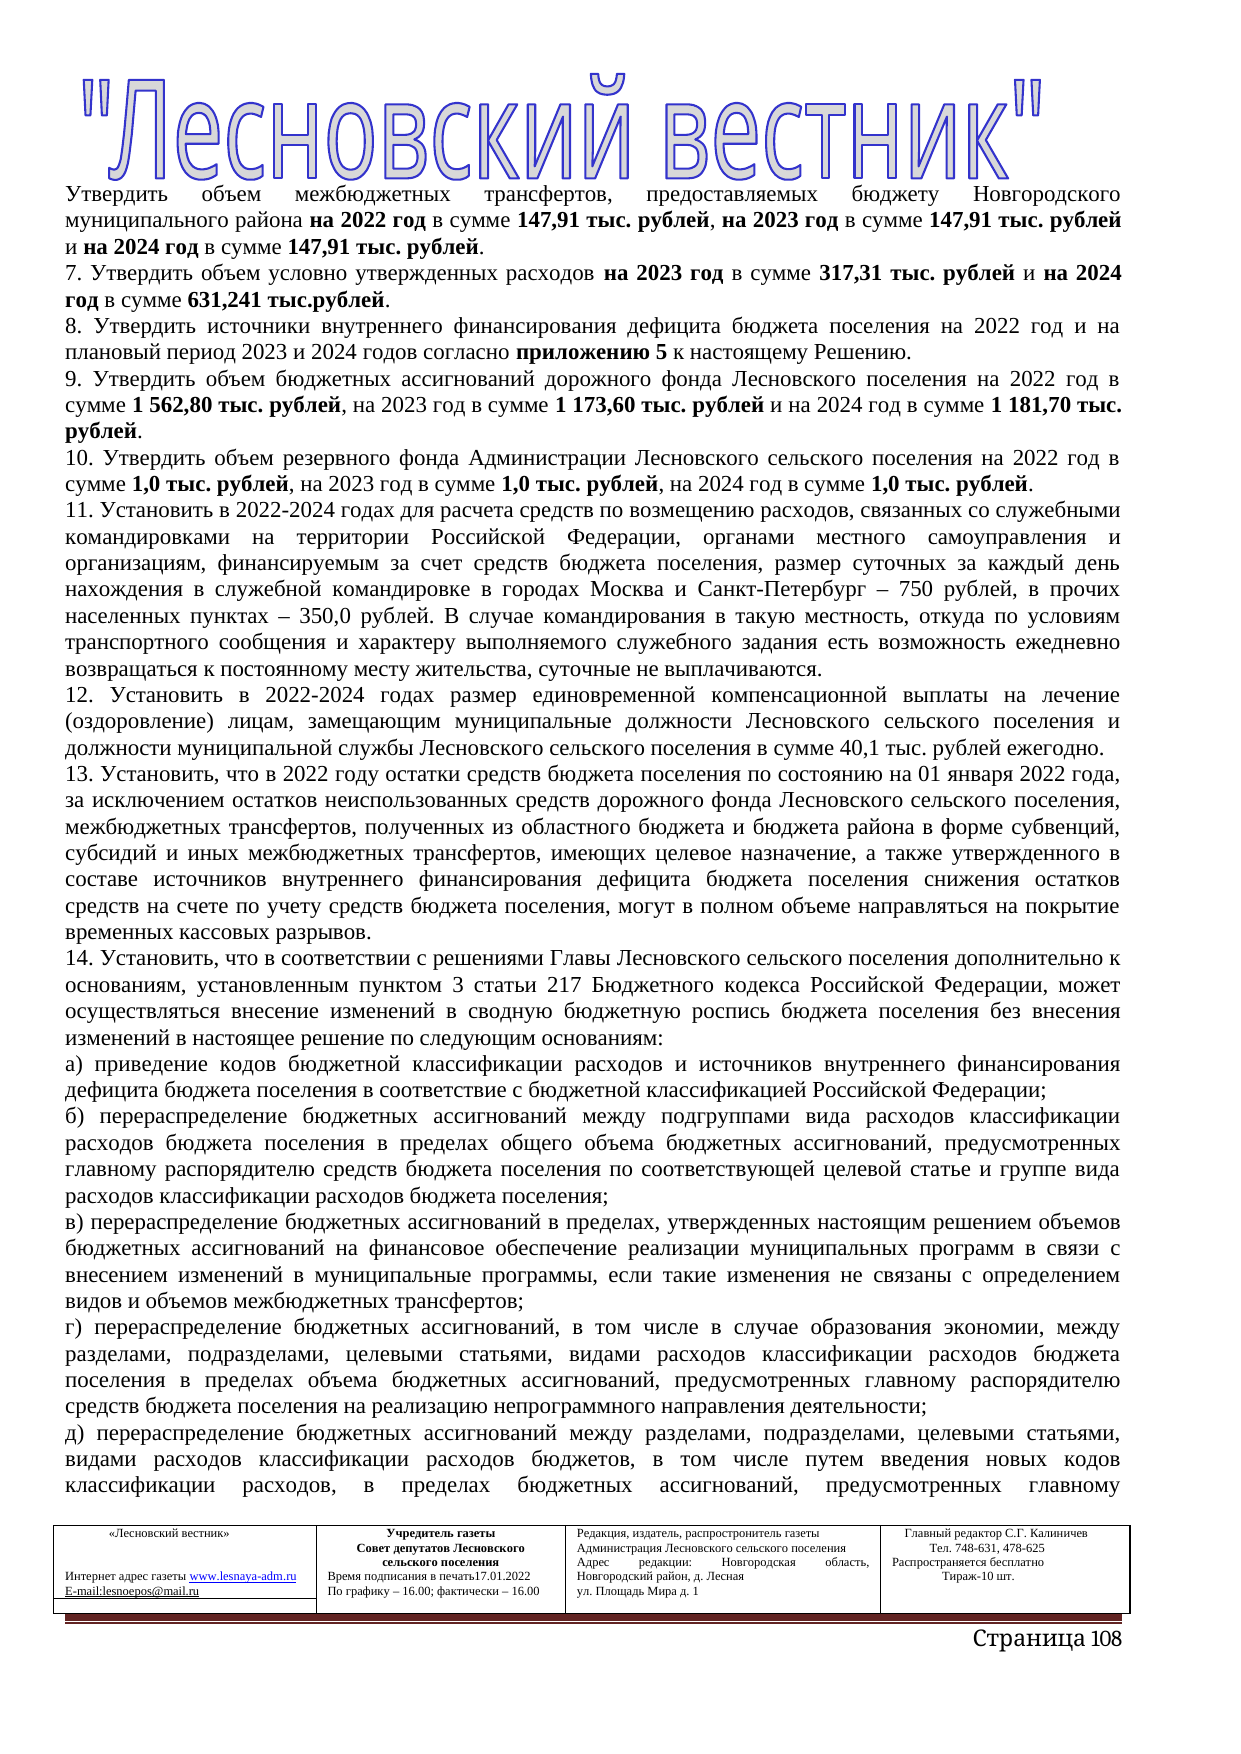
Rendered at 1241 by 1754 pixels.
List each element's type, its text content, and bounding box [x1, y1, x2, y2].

text 8. Утвердить источники внутреннего финансирования дефицита бюджета поселения на 2022 год и на плановый период 2023 и 2024 годов согласно приложению 5 к настоящему Решению. [65, 312, 1122, 365]
text 10. Утвердить объем резервного фонда Администрации Лесновского сельского поселения на 2022 год в сумме 1,0 тыс. рублей, на 2023 год в сумме 1,0 тыс. рублей, на 2024 год в сумме 1,0 тыс. рублей. [65, 444, 1122, 496]
text 13. Установить, что в 2022 году остатки средств бюджета поселения по состоянию на 01 января 2022 года, за исключением остатков неиспользованных средств дорожного фонда Лесновского сельского поселения, межбюджетных трансфертов, полученных из областного бюджета и бюджета района в форме субвенций, субсидий и иных межбюджетных трансфертов, имеющих целевое назначение, а также утвержденного в составе источников внутреннего финансирования дефицита бюджета поселения снижения остатков средств на счете по учету средств бюджета поселения, могут в полном объеме направляться на покрытие временных кассовых разрывов. [65, 760, 1122, 944]
text 14. Установить, что в соответствии с решениями Главы Лесновского сельского поселения дополнительно к основаниям, установленным пунктом 3 статьи 217 Бюджетного кодекса Российской Федерации, может осуществляться внесение изменений в сводную бюджетную роспись бюджета поселения без внесения изменений в настоящее решение по следующим основаниям: [65, 944, 1122, 1050]
text г) перераспределение бюджетных ассигнований, в том числе в случае образования экономии, между разделами, подразделами, целевыми статьями, видами расходов классификации расходов бюджета поселения в пределах объема бюджетных ассигнований, предусмотренных главному распорядителю средств бюджета поселения на реализацию непрограммного направления деятельности; [65, 1313, 1122, 1419]
text а) приведение кодов бюджетной классификации расходов и источников внутреннего финансирования дефицита бюджета поселения в соответствие с бюджетной классификацией Российской Федерации; [65, 1050, 1122, 1103]
text 11. Установить в 2022-2024 годах для расчета средств по возмещению расходов, связанных со служебными командировками на территории Российской Федерации, органами местного самоуправления и организациям, финансируемым за счет средств бюджета поселения, размер суточных за каждый день нахождения в служебной командировке в городах Москва и Санкт-Петербург – 750 рублей, в прочих населенных пунктах – 350,0 рублей. В случае командирования в такую местность, откуда по условиям транспортного сообщения и характеру выполняемого служебного задания есть возможность ежедневно возвращаться к постоянному месту жительства, суточные не выплачиваются. [65, 496, 1122, 681]
text 12. Установить в 2022-2024 годах размер единовременной компенсационной выплаты на лечение (оздоровление) лицам, замещающим муниципальные должности Лесновского сельского поселения и должности муниципальной службы Лесновского сельского поселения в сумме 40,1 тыс. рублей ежегодно. [65, 681, 1122, 760]
text б) перераспределение бюджетных ассигнований между подгруппами вида расходов классификации расходов бюджета поселения в пределах общего объема бюджетных ассигнований, предусмотренных главному распорядителю средств бюджета поселения по соответствующей целевой статье и группе вида расходов классификации расходов бюджета поселения; [65, 1103, 1122, 1208]
text 7. Утвердить объем условно утвержденных расходов на 2023 год в сумме 317,31 тыс. рублей и на 2024 год в сумме 631,241 тыс.рублей. [65, 259, 1122, 312]
text 9. Утвердить объем бюджетных ассигнований дорожного фонда Лесновского поселения на 2022 год в сумме 1 562,80 тыс. рублей, на 2023 год в сумме 1 173,60 тыс. рублей и на 2024 год в сумме 1 181,70 тыс. рублей. [65, 365, 1122, 444]
text Утвердить объем межбюджетных трансфертов, предоставляемых бюджету Новгородского муниципального района на 2022 год в сумме 147,91 тыс. рублей, на 2023 год в сумме 147,91 тыс. рублей и на 2024 год в сумме 147,91 тыс. рублей. [65, 180, 1122, 259]
text в) перераспределение бюджетных ассигнований в пределах, утвержденных настоящим решением объемов бюджетных ассигнований на финансовое обеспечение реализации муниципальных программ в связи с внесением изменений в муниципальные программы, если такие изменения не связаны с определением видов и объемов межбюджетных трансфертов; [65, 1208, 1122, 1313]
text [65, 1419, 1122, 1498]
